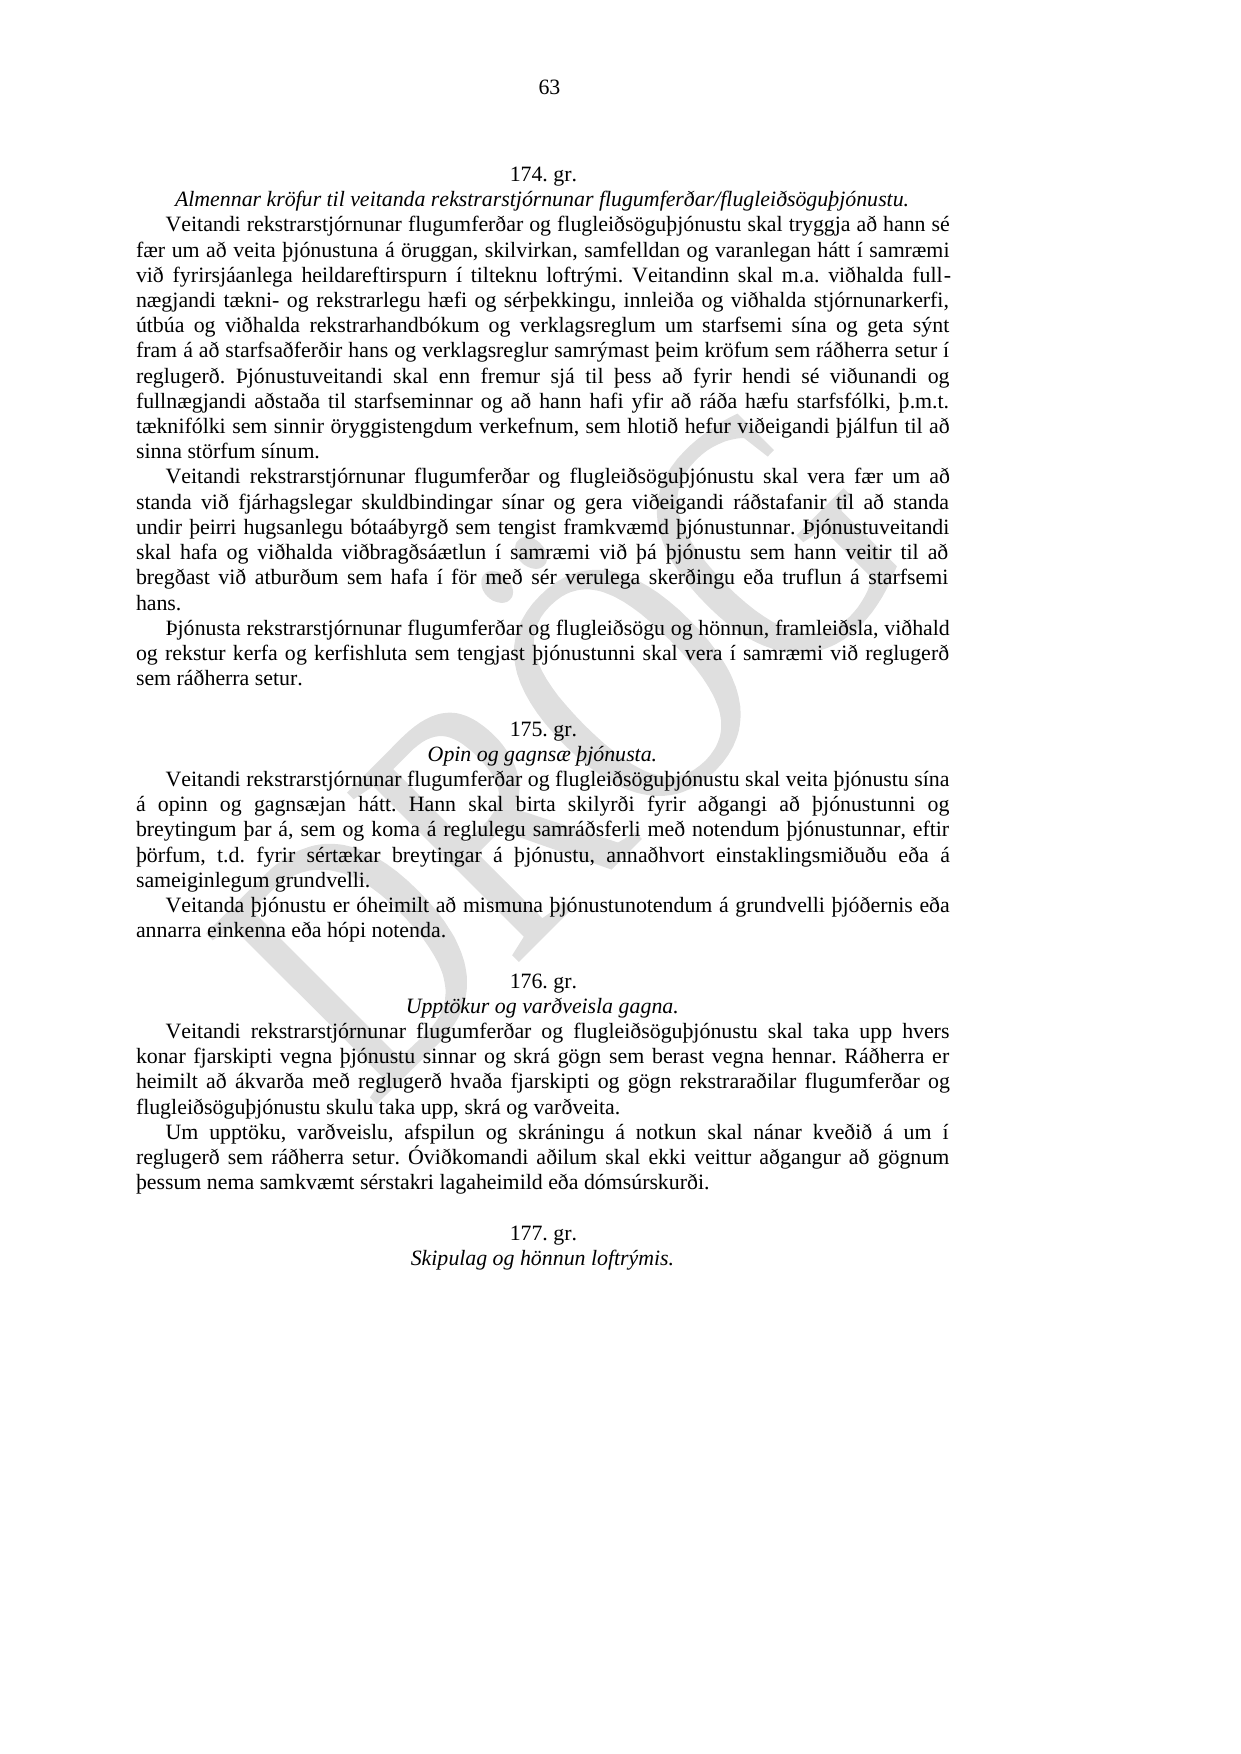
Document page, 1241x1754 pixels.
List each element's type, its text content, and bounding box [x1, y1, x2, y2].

text 177. gr. [136, 1220, 951, 1245]
text Skipulag og hönnun loftrýmis. [136, 1245, 951, 1270]
text Veitandi rekstrarstjórnunar flugumferðar og flugleiðsöguþjónustu skal veita þjónustu sína á opinn og gagnsæjan hátt. Hann skal birta skilyrði fyrir aðgangi að þjónustunni og breytingum þar á, sem og koma á reglulegu samráðsferli með notendum þjónustunnar, eftir þörfum, t.d. fyrir sértækar breytingar á þjónustu, annaðhvort einstaklingsmiðuðu eða á sameiginlegum grundvelli. [136, 766, 951, 892]
text Veitandi rekstrarstjórnunar flugumferðar og flugleiðsöguþjónustu skal tryggja að hann sé fær um að veita þjónustuna á öruggan, skilvirkan, samfelldan og varanlegan hátt í samræmi við fyrirsjáanlega heildareftirspurn í tilteknu loftrými. Veitandinn skal m.a. viðhalda fullnægjandi tækni- og rekstrarlegu hæfi og sérþekkingu, innleiða og viðhalda stjórnunarkerfi, útbúa og viðhalda rekstrarhandbókum og verklagsreglum um starfsemi sína og geta sýnt fram á að starfsaðferðir hans og verklagsreglur samrýmast þeim kröfum sem ráðherra setur í reglugerð. Þjónustuveitandi skal enn fremur sjá til þess að fyrir hendi sé viðunandi og fullnægjandi aðstaða til starfseminnar og að hann hafi yfir að ráða hæfu starfsfólki, þ.m.t. tæknifólki sem sinnir öryggistengdum verkefnum, sem hlotið hefur viðeigandi þjálfun til að sinna störfum sínum. [136, 211, 951, 463]
text Veitandi rekstrarstjórnunar flugumferðar og flugleiðsöguþjónustu skal vera fær um að standa við fjárhagslegar skuldbindingar sínar og gera viðeigandi ráðstafanir til að standa undir þeirri hugsanlegu bótaábyrgð sem tengist framkvæmd þjónustunnar. Þjónustuveitandi skal hafa og viðhalda viðbragðsáætlun í samræmi við þá þjónustu sem hann veitir til að bregðast við atburðum sem hafa í för með sér verulega skerðingu eða truflun á starfsemi hans. [136, 463, 951, 615]
text Upptökur og varðveisla gagna. [136, 993, 951, 1018]
text Almennar kröfur til veitanda rekstrarstjórnunar flugumferðar/flugleiðsöguþjónustu. [136, 186, 951, 211]
text Veitandi rekstrarstjórnunar flugumferðar og flugleiðsöguþjónustu skal taka upp hvers konar fjarskipti vegna þjónustu sinnar og skrá gögn sem berast vegna hennar. Ráðherra er heimilt að ákvarða með reglugerð hvaða fjarskipti og gögn rekstraraðilar flugumferðar og flugleiðsöguþjónustu skulu taka upp, skrá og varðveita. [136, 1018, 951, 1119]
text Þjónusta rekstrarstjórnunar flugumferðar og flugleiðsögu og hönnun, framleiðsla, viðhald og rekstur kerfa og kerfishluta sem tengjast þjónustunni skal vera í samræmi við reglugerð sem ráðherra setur. [136, 615, 951, 690]
text 174. gr. [136, 161, 951, 186]
text Veitanda þjónustu er óheimilt að mismuna þjónustunotendum á grundvelli þjóðernis eða annarra einkenna eða hópi notenda. [136, 892, 951, 942]
text 175. gr. [136, 716, 951, 741]
text Opin og gagnsæ þjónusta. [136, 741, 951, 766]
text Um upptöku, varðveislu, afspilun og skráningu á notkun skal nánar kveðið á um í reglugerð sem ráðherra setur. Óviðkomandi aðilum skal ekki veittur aðgangur að gögnum þessum nema samkvæmt sérstakri lagaheimild eða dómsúrskurði. [136, 1119, 951, 1194]
text 176. gr. [136, 968, 951, 993]
